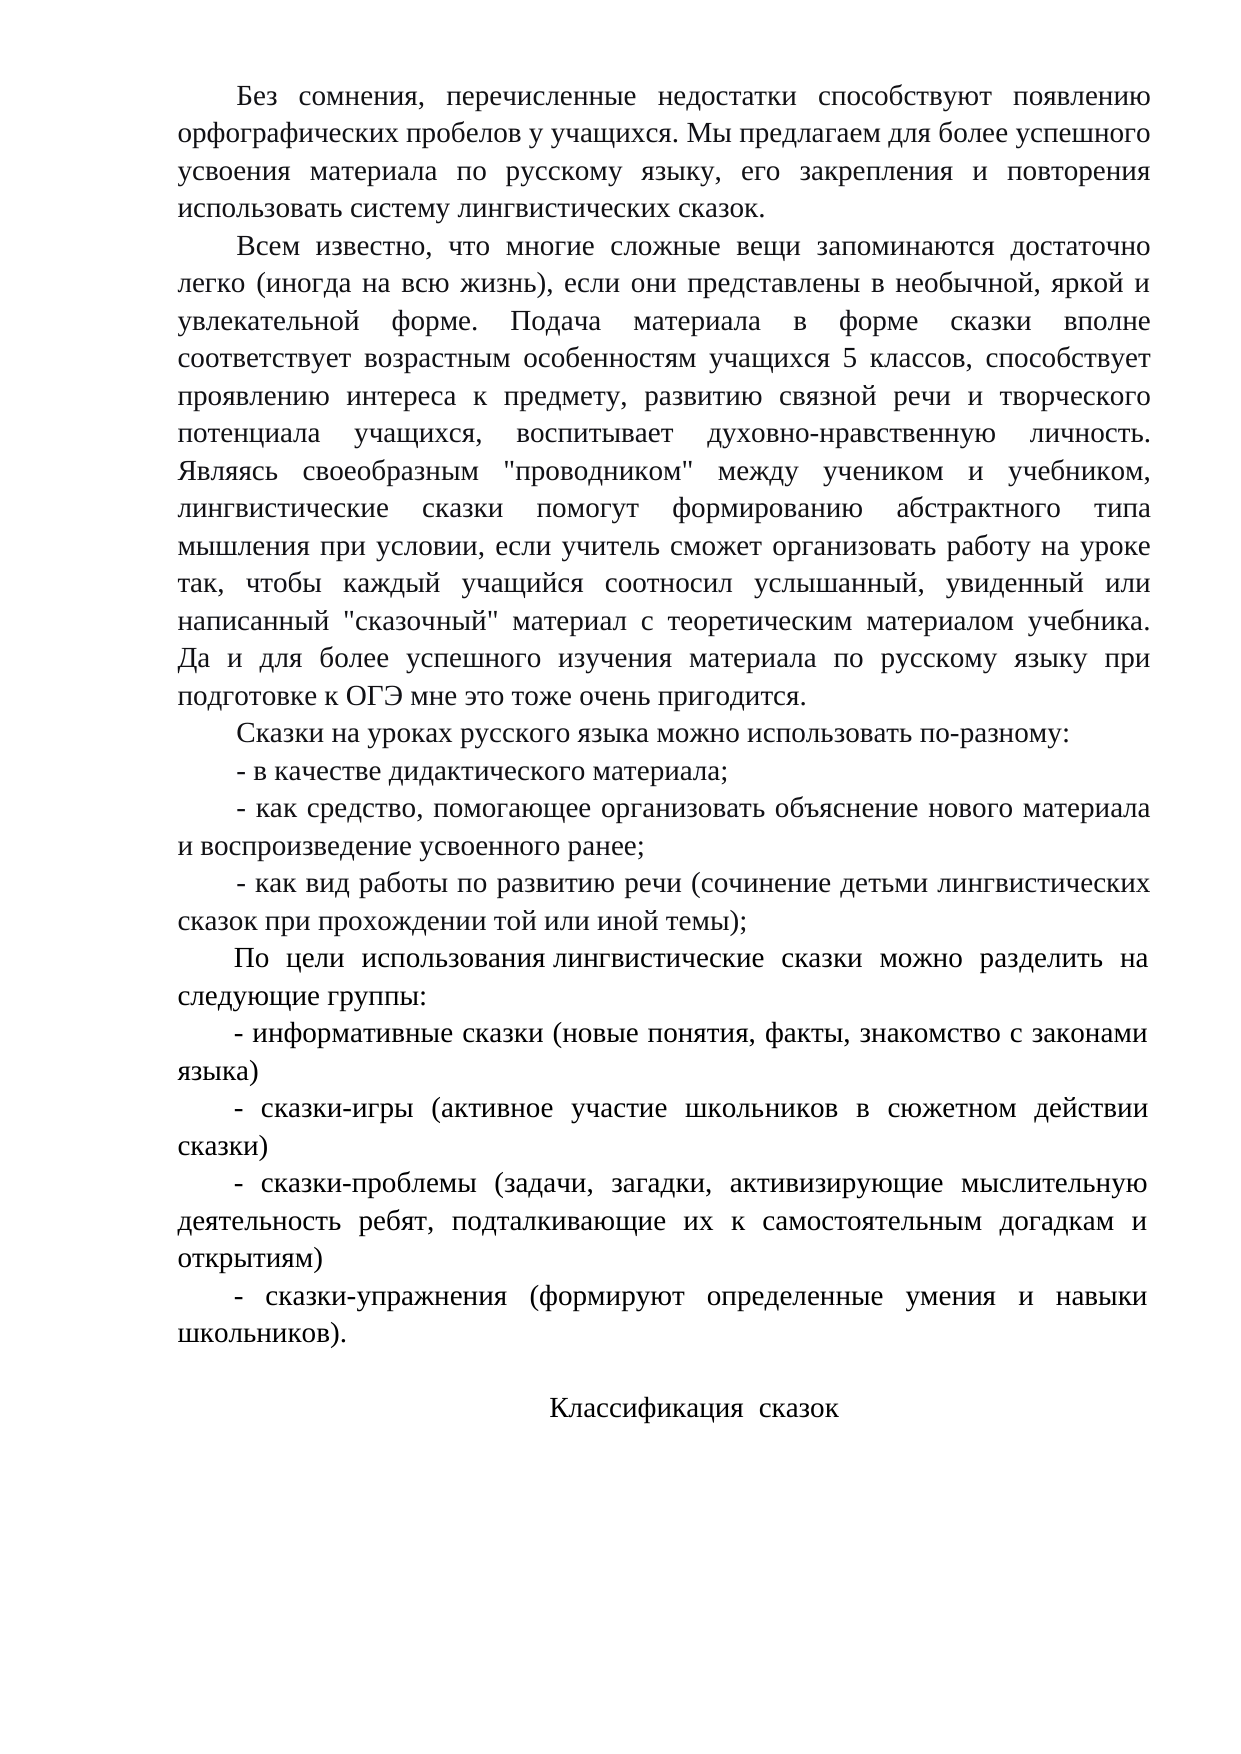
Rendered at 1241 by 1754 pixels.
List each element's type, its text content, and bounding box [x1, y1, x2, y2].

text - как средство, помогающее организовать объяснение нового материала и воспроизведение усвоенного ранее; [177, 786, 1152, 861]
text Сказки на уроках русского языка можно использовать по-разному: [177, 711, 1152, 749]
text По цели использования лингвистические сказки можно разделить на следующие группы: [177, 936, 1148, 1011]
text - сказки-игры (активное участие школьников в сюжетном действии сказки) [177, 1086, 1148, 1161]
text - как вид работы по развитию речи (сочинение детьми лингвистических сказок при прохождении той или иной темы); [177, 861, 1152, 936]
text - информативные сказки (новые понятия, факты, знакомство с законами языка) [177, 1011, 1148, 1086]
text - сказки-упражнения (формируют определенные умения и навыки школьников). [177, 1274, 1148, 1349]
text Классификация сказок [177, 1386, 1152, 1424]
text Всем известно, что многие сложные вещи запоминаются достаточно легко (иногда на всю жизнь), если они представлены в необычной, яркой и увлекательной форме. Подача материала в форме сказки вполне соответствует возрастным особенностям учащихся 5 классов, способствует проявлению интереса к предмету, развитию связной речи и творческого потенциала учащихся, воспитывает духовно-нравственную личность. Являясь своеобразным "проводником" между учеником и учебником, лингвистические сказки помогут формированию абстрактного типа мышления при условии, если учитель сможет организовать работу на уроке так, чтобы каждый учащийся соотносил услышанный, увиденный или написанный "сказочный" материал с теоретическим материалом учебника. Да и для более успешного изучения материала по русскому языку при подготовке к ОГЭ мне это тоже очень пригодится. [177, 224, 1152, 711]
text - в качестве дидактического материала; [177, 749, 1152, 786]
text Без сомнения, перечисленные недостатки способствуют появлению орфографических пробелов у учащихся. Мы предлагаем для более успешного усвоения материала по русскому языку, его закрепления и повторения использовать систему лингвистических сказок. [177, 74, 1152, 224]
text - сказки-проблемы (задачи, загадки, активизирующие мыслительную деятельность ребят, подталкивающие их к самостоятельным догадкам и открытиям) [177, 1161, 1148, 1274]
